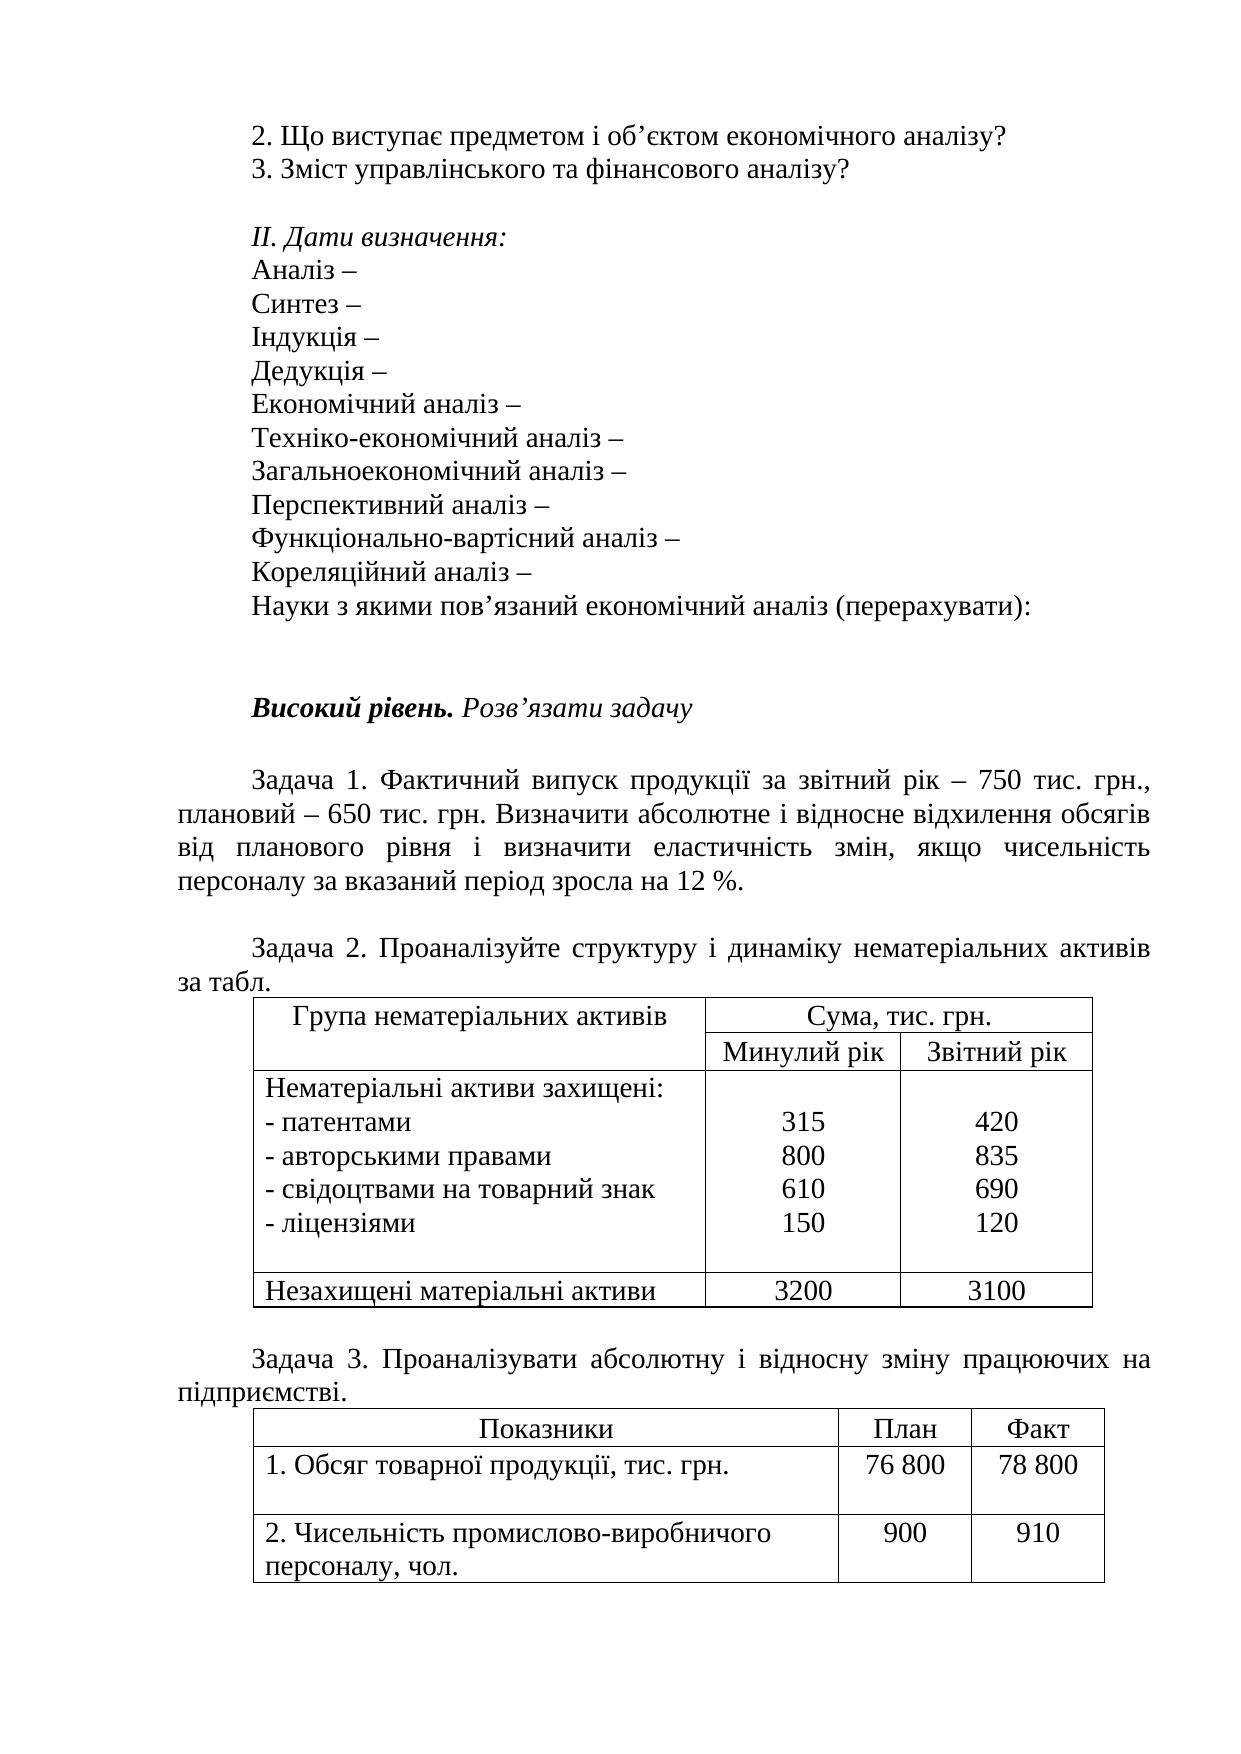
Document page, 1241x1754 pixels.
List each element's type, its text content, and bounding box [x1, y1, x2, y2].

text ІІ. Дати визначення: [177, 219, 1152, 252]
table_cell Минулий рік [706, 1033, 900, 1069]
text Науки з якими пов’язаний економічний аналіз (перерахувати): [177, 588, 1152, 621]
table_header Сума, тис. грн. [706, 998, 1092, 1032]
table_cell Звітний рік [901, 1033, 1092, 1069]
text Індукція – [177, 319, 1152, 353]
table_header Показники [254, 1409, 838, 1446]
table_cell 76 800 [839, 1447, 971, 1514]
text Кореляційний аналіз – [177, 554, 1152, 588]
text Cинтез – [177, 286, 1152, 319]
table_cell 3200 [706, 1273, 900, 1306]
text Дедукція – [177, 353, 1152, 386]
text Високий рівень. Розв’язати задачу [177, 690, 1152, 724]
table_header Група нематеріальних активів [254, 998, 705, 1069]
text 2. Що виступає предметом і об’єктом економічного аналізу? [177, 118, 1152, 152]
table_cell Нематеріальні активи захищені: - патентами - авторськими правами - свідоцтвами на товарний знак - ліцензіями [254, 1071, 705, 1272]
text Техніко-економічний аналіз – [177, 420, 1152, 453]
text Аналіз – [177, 252, 1152, 286]
table_cell Незахищені матеріальні активи [254, 1273, 705, 1306]
table_header План [839, 1409, 971, 1446]
table_cell 78 800 [972, 1447, 1104, 1514]
table_cell 900 [839, 1515, 971, 1582]
table_cell 2. Чисельність промислово-виробничого персоналу, чол. [254, 1515, 838, 1582]
table_cell 910 [972, 1515, 1104, 1582]
text Перспективний аналіз – [177, 487, 1152, 521]
text Загальноекономічний аналіз – [177, 453, 1152, 487]
table_cell 1. Обсяг товарної продукції, тис. грн. [254, 1447, 838, 1514]
text Задача 1. Фактичний випуск продукції за звітний рік – 750 тис. грн., плановий – 650 тис. грн. Визначити абсолютне і відносне відхилення обсягів від планового рівня і визначити еластичність змін, якщо чисельність персоналу за вказаний період зросла на 12 %. [177, 762, 1152, 897]
text 3. Зміст управлінського та фінансового аналізу? [177, 152, 1152, 185]
text Економічний аналіз – [177, 386, 1152, 420]
text Задача 2. Проаналізуйте структуру і динаміку нематеріальних активів за табл. [177, 930, 1152, 997]
text Функціонально-вартісний аналіз – [177, 521, 1152, 554]
table_cell 420 835 690 120 [901, 1071, 1092, 1272]
table_header Факт [972, 1409, 1104, 1446]
table_cell 315 800 610 150 [706, 1071, 900, 1272]
table_cell 3100 [901, 1273, 1092, 1306]
text Задача 3. Проаналізувати абсолютну і відносну зміну працюючих на підприємстві. [177, 1341, 1152, 1408]
